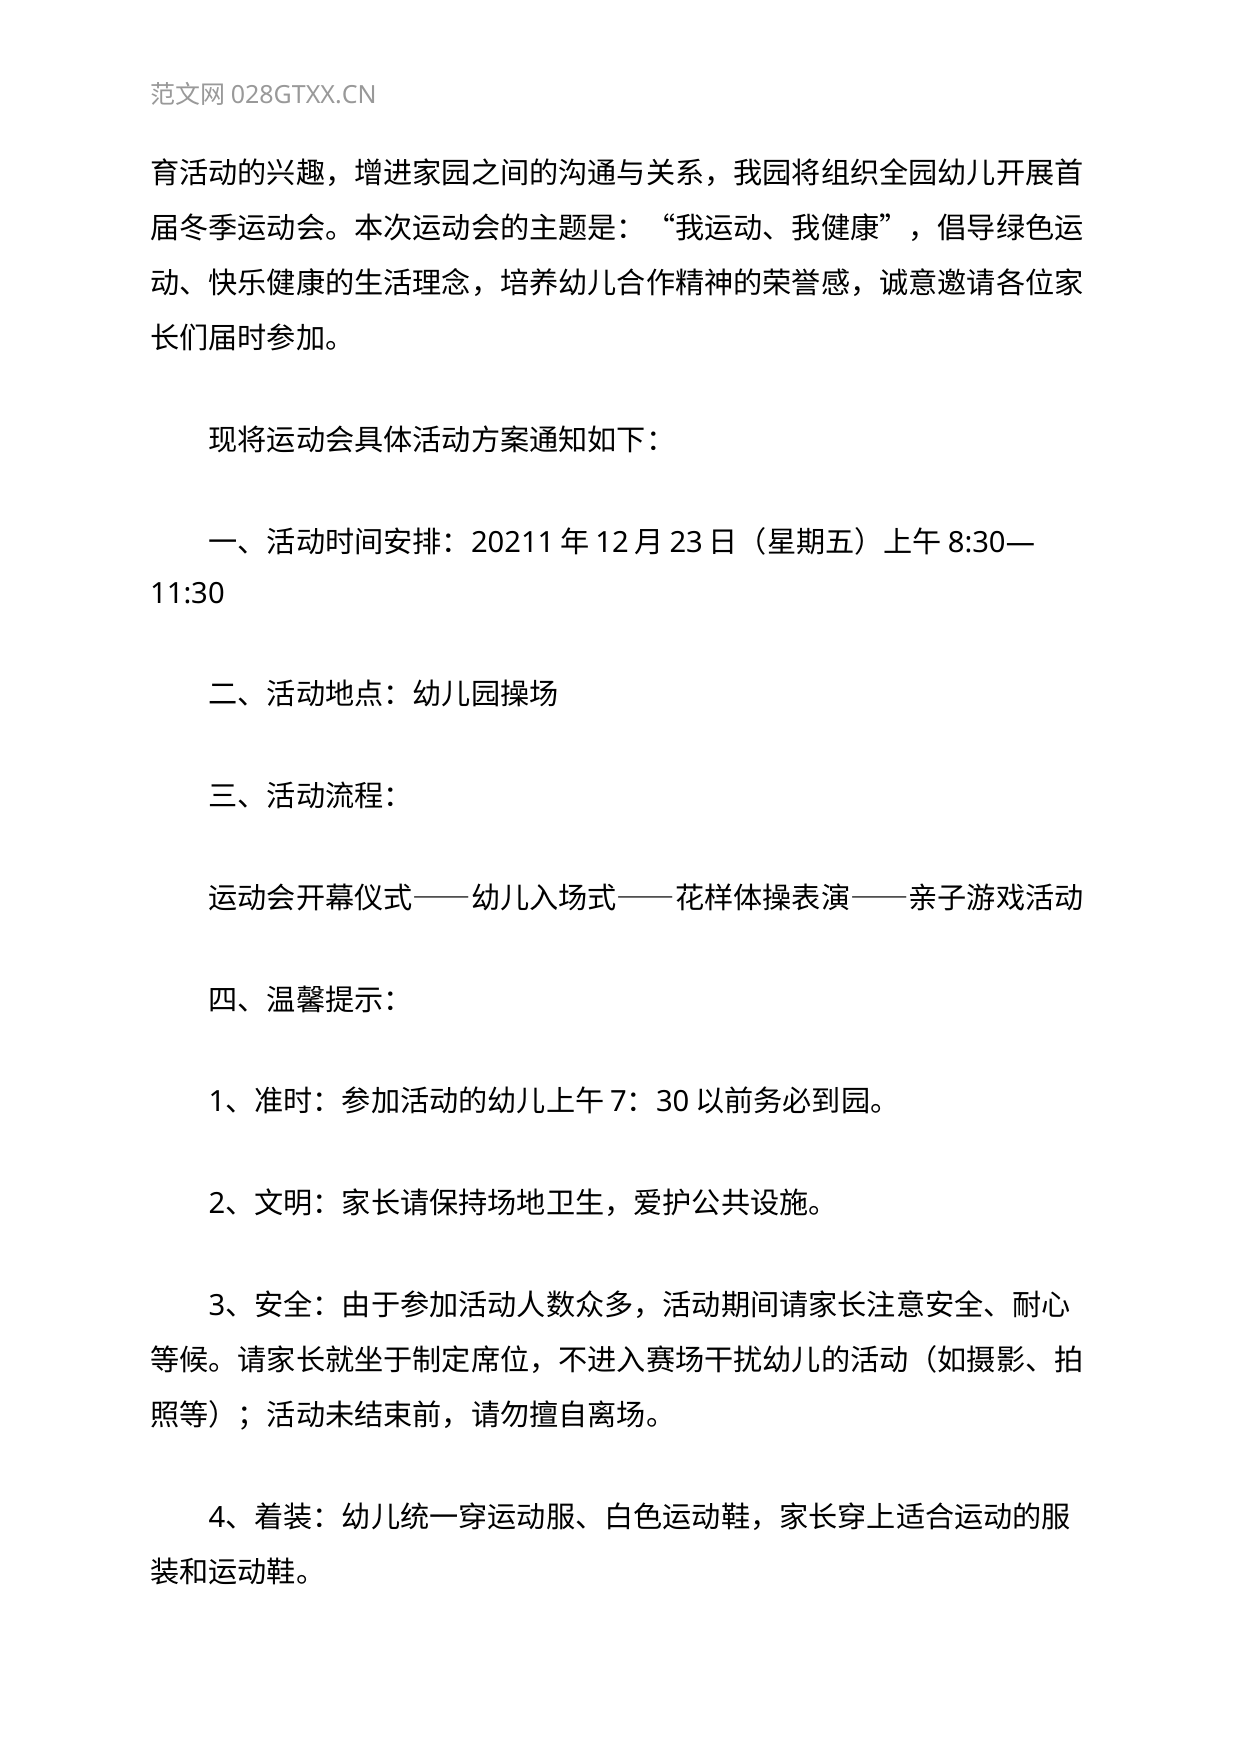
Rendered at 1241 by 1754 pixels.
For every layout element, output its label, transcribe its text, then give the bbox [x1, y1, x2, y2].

text 四、温馨提示： [150, 976, 1090, 1018]
text 4、着装：幼儿统一穿运动服、白色运动鞋，家长穿上适合运动的服装和运动鞋。 [150, 1494, 1090, 1591]
text 运动会开幕仪式——幼儿入场式——花样体操表演——亲子游戏活动 [150, 874, 1090, 917]
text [150, 150, 1090, 357]
text 1、准时：参加活动的幼儿上午7：30以前务必到园。 [150, 1078, 1090, 1120]
text 3、安全：由于参加活动人数众多，活动期间请家长注意安全、耐心等候。请家长就坐于制定席位，不进入赛场干扰幼儿的活动（如摄影、拍照等）；活动未结束前，请勿擅自离场。 [150, 1282, 1090, 1434]
text 一、活动时间安排：20211年12月23日（星期五）上午8:30—11:30 [150, 518, 1090, 612]
text 三、活动流程： [150, 773, 1090, 815]
text 现将运动会具体活动方案通知如下： [150, 416, 1090, 459]
text 二、活动地点：幼儿园操场 [150, 671, 1090, 713]
text 2、文明：家长请保持场地卫生，爱护公共设施。 [150, 1180, 1090, 1222]
